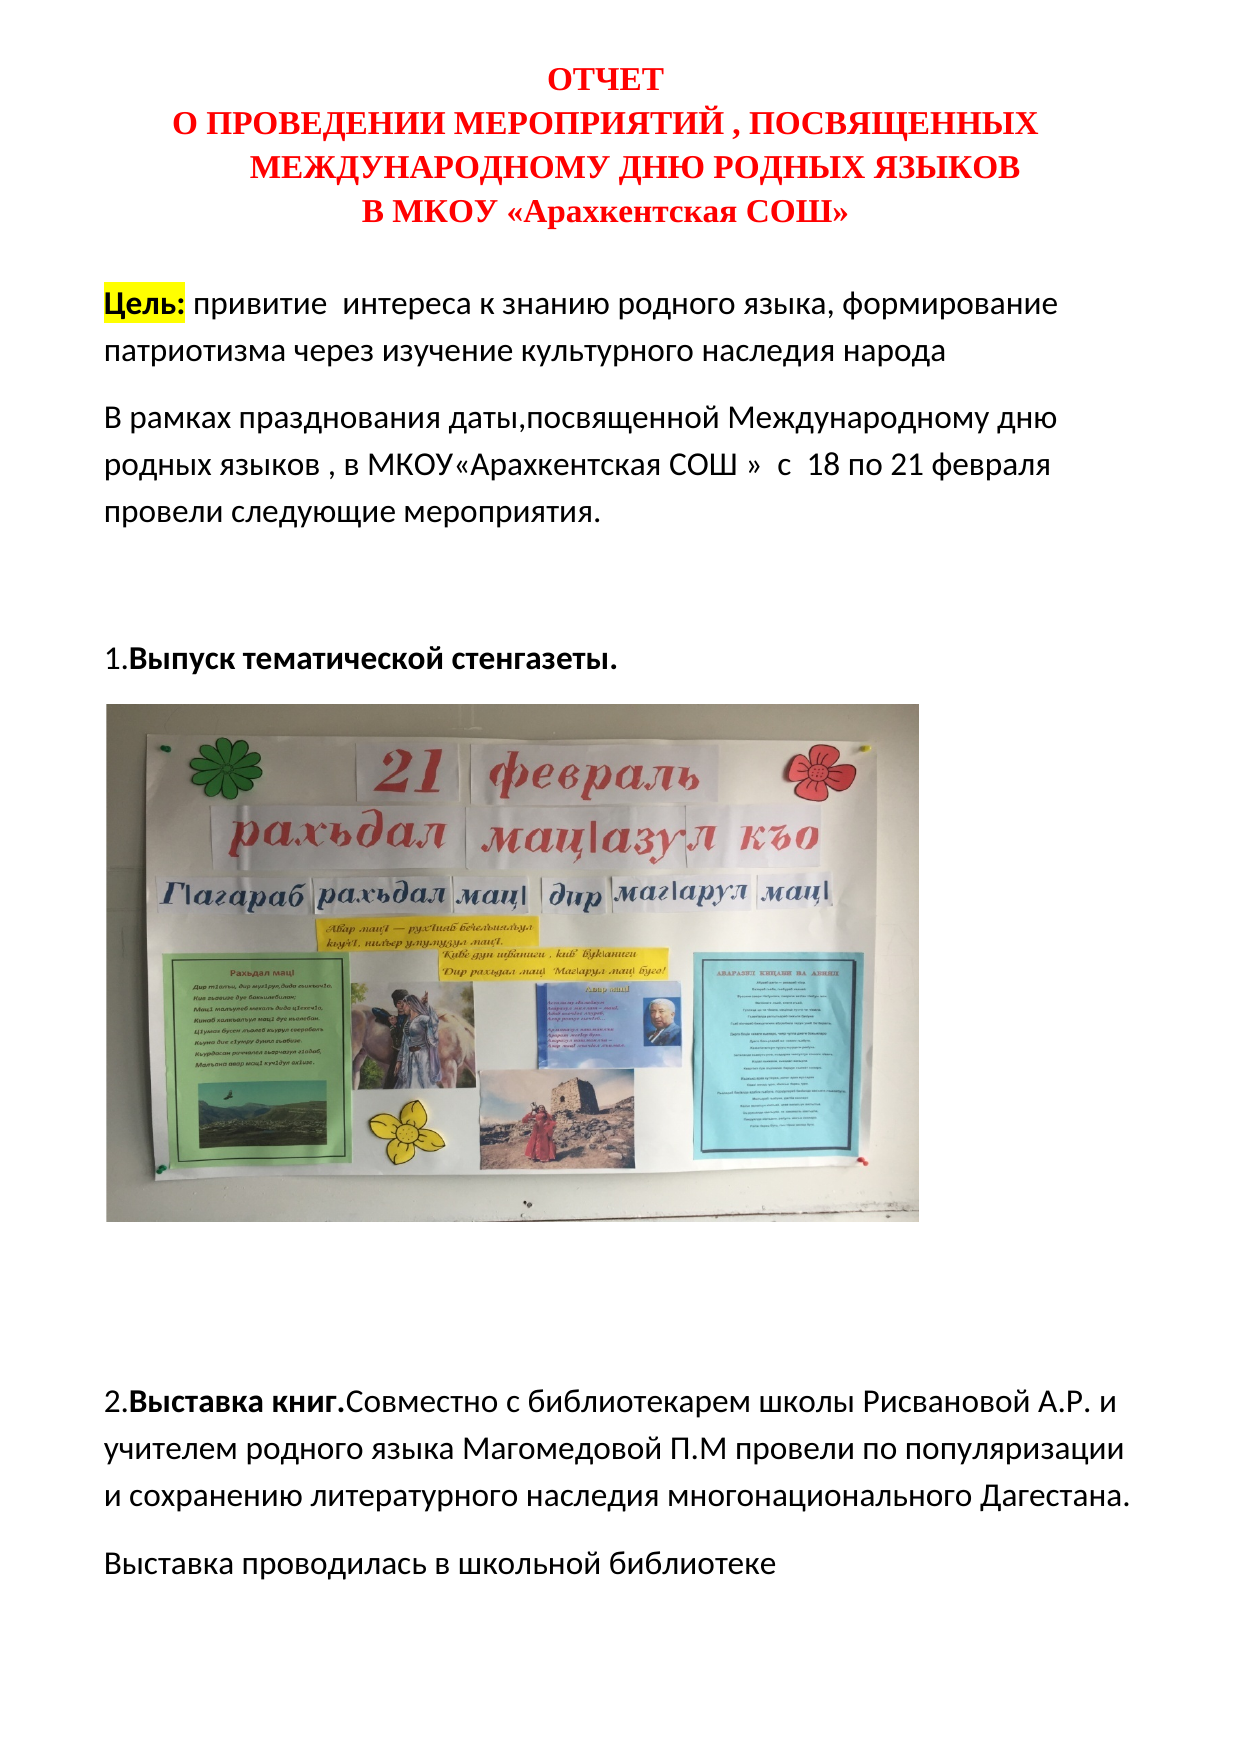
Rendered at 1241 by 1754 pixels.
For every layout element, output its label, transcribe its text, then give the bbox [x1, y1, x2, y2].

text 1.Выпуск тематической стенгазеты. [103, 637, 1152, 678]
text В МКОУ «Арахкентская СОШ» [59, 191, 1152, 229]
picture [106, 704, 919, 1222]
text В рамках празднования даты,посвященной Международному дню родных языков , в МКОУ«Арахкентская СОШ » с 18 по 21 февраля провели следующие мероприятия. [103, 396, 1152, 531]
text Выставка проводилась в школьной библиотеке [103, 1542, 1152, 1582]
text Цель: привитие интереса к знанию родного языка, формирование патриотизма через изучение культурного наследия народа [103, 282, 1152, 369]
text О ПРОВЕДЕНИИ МЕРОПРИЯТИЙ , ПОСВЯЩЕННЫХ МЕЖДУНАРОДНОМУ ДНЮ РОДНЫХ ЯЗЫКОВ [59, 103, 1152, 186]
text 2.Выставка книг.Совместно с библиотекарем школы Рисвановой А.Р. и учителем родного языка Магомедовой П.М провели по популяризации и сохранению литературного наследия многонационального Дагестана. [103, 1381, 1152, 1515]
text ОТЧЕТ [59, 59, 1152, 97]
